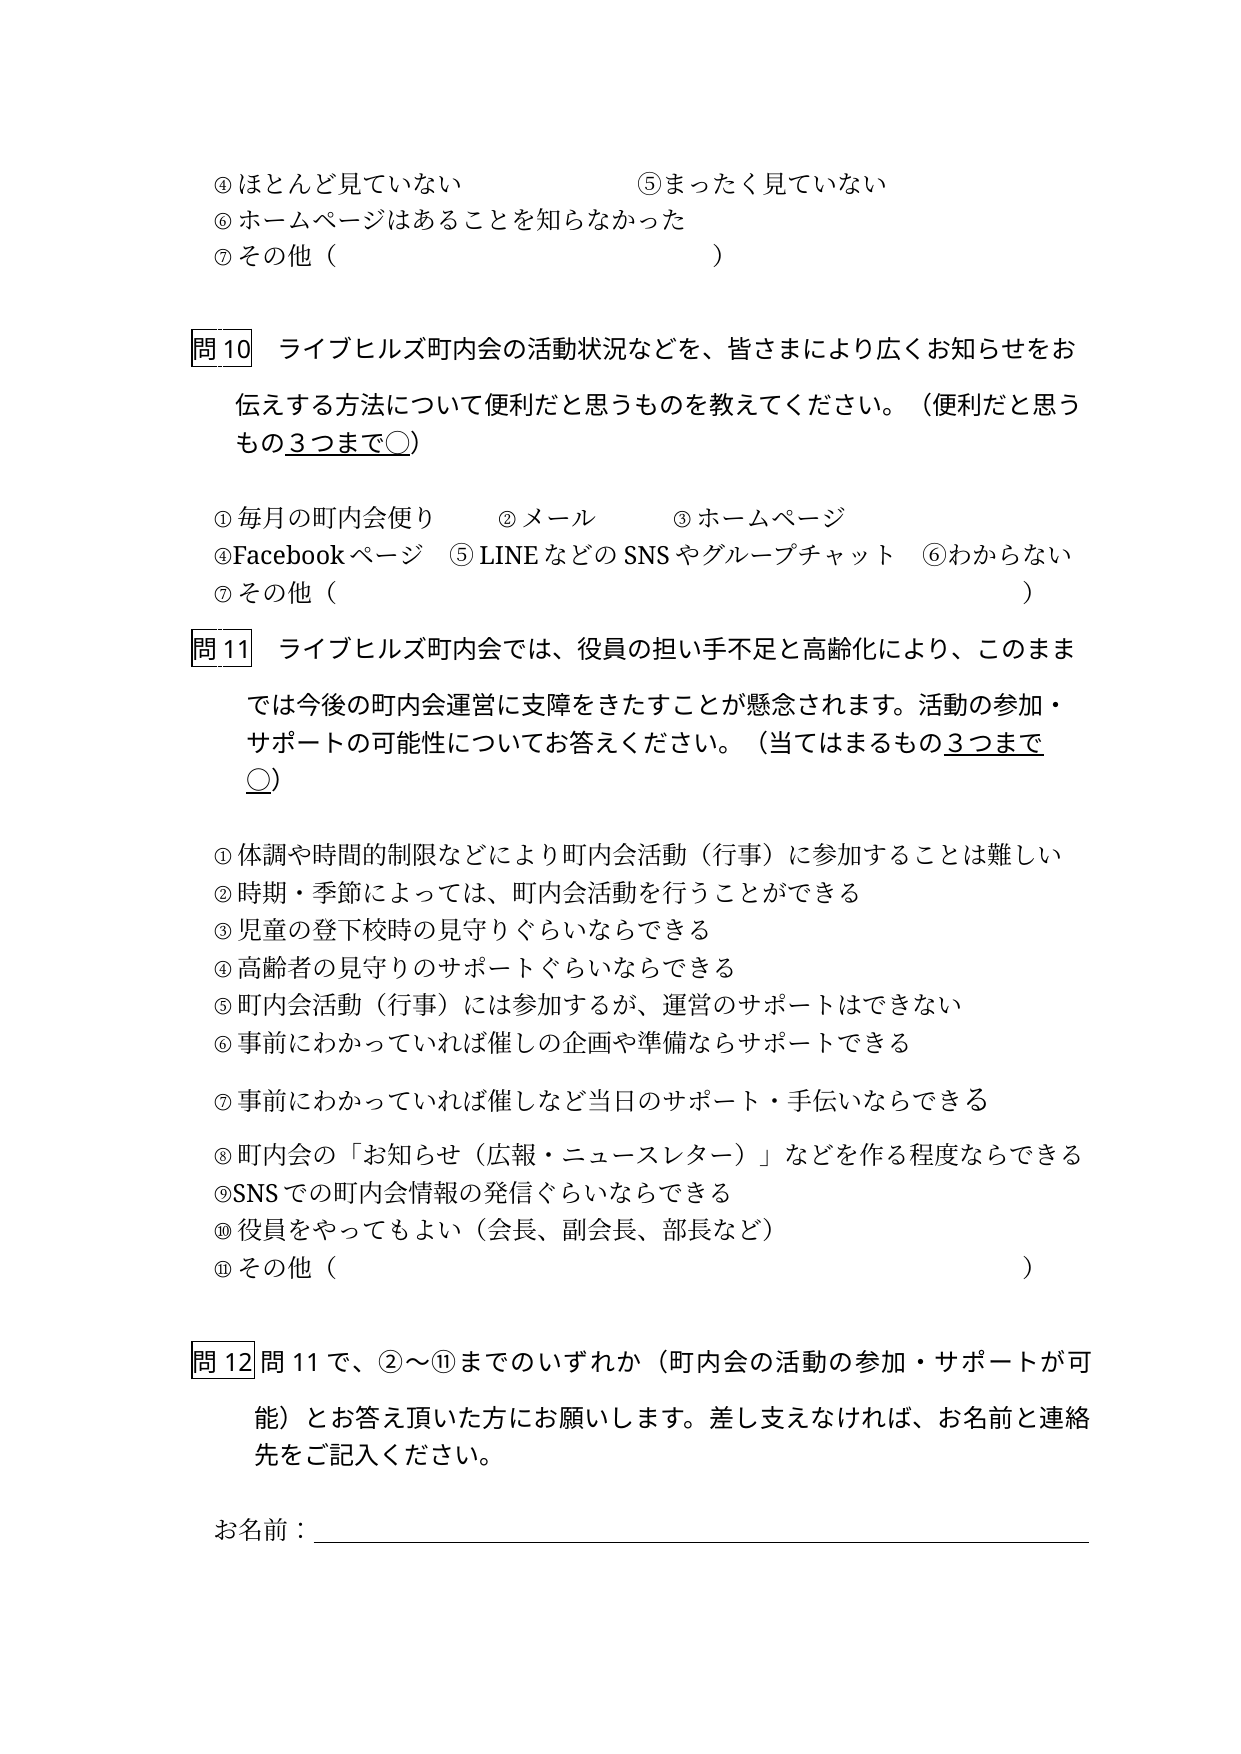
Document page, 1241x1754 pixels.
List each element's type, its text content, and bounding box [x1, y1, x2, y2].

text ①体調や時間的制限などにより町内会活動（行事）に参加することは難しい [213, 835, 1092, 873]
text ⑦その他（ ） [213, 573, 1092, 610]
text ①毎月の町内会便り ②メール ③ホームページ [213, 498, 1092, 535]
text ⑧町内会の「お知らせ（広報・ニュースレター）」などを作る程度ならできる [213, 1135, 1092, 1173]
text ④高齢者の見守りのサポートぐらいならできる [213, 948, 1092, 985]
text ⑤町内会活動（行事）には参加するが、運営のサポートはできない [213, 985, 1092, 1023]
text ⑩役員をやってもよい（会長、副会長、部長など） [213, 1210, 1092, 1248]
text ④Facebookページ ⑤LINEなどのSNSやグループチャット ⑥わからない [213, 535, 1092, 573]
text ⑨SNSでの町内会情報の発信ぐらいならできる [213, 1173, 1092, 1210]
text お名前： [213, 1510, 1092, 1548]
text ⑥事前にわかっていれば催しの企画や準備ならサポートできる [213, 1023, 1092, 1060]
text ②時期・季節によっては、町内会活動を行うことができる [213, 873, 1092, 910]
text 問12問11で、②〜⑪までのいずれか（町内会の活動の参加・サポートが可能）とお答え頂いた方にお願いします。差し支えなければ、お名前と連絡先をご記入ください。 [191, 1323, 1092, 1473]
text ⑦事前にわかっていれば催しなど当日のサポート・手伝いならできる [213, 1060, 1092, 1135]
text 問10 ライブヒルズ町内会の活動状況などを、皆さまにより広くお知らせをお伝えする方法について便利だと思うものを教えてください。（便利だと思うもの３つまで◯） [191, 310, 1092, 460]
text ⑪その他（ ） [213, 1248, 1092, 1285]
text ④ほとんど見ていない ⑤まったく見ていない [213, 164, 1092, 201]
text ⑥ホームページはあることを知らなかった [213, 201, 1092, 237]
text 問11 ライブヒルズ町内会では、役員の担い手不足と高齢化により、このままでは今後の町内会運営に支障をきたすことが懸念されます。活動の参加・サポートの可能性についてお答えください。（当てはまるもの３つまで○） [191, 610, 1092, 798]
text ⑦その他（ ） [213, 237, 1092, 273]
text ③児童の登下校時の見守りぐらいならできる [213, 910, 1092, 948]
